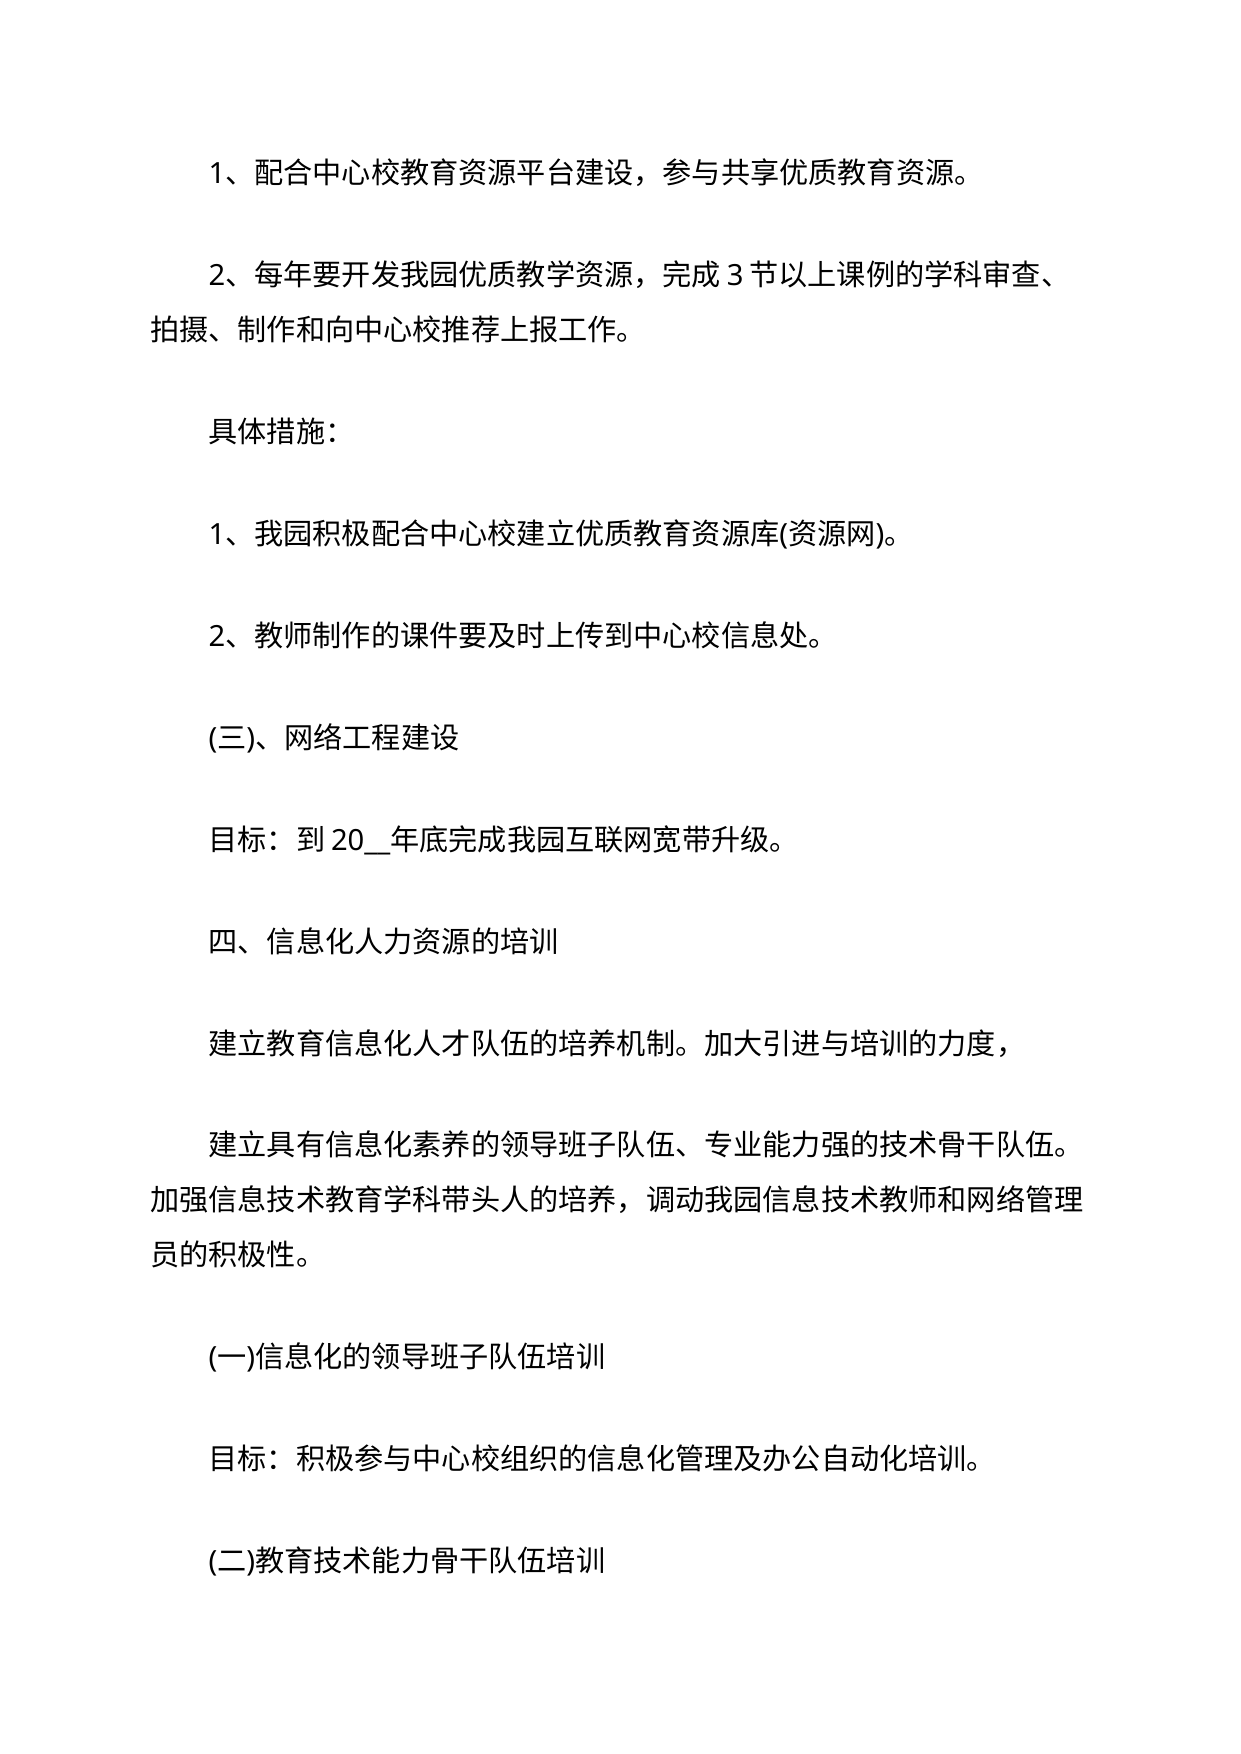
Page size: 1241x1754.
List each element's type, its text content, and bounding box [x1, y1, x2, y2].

text 2、教师制作的课件要及时上传到中心校信息处。 [150, 612, 1090, 655]
text 1、配合中心校教育资源平台建设，参与共享优质教育资源。 [150, 150, 1090, 192]
text 1、我园积极配合中心校建立优质教育资源库(资源网)。 [150, 511, 1090, 553]
text 具体措施： [150, 409, 1090, 451]
text (二)教育技术能力骨干队伍培训 [150, 1537, 1090, 1580]
text (一)信息化的领导班子队伍培训 [150, 1333, 1090, 1376]
text 四、信息化人力资源的培训 [150, 918, 1090, 961]
text 目标：积极参与中心校组织的信息化管理及办公自动化培训。 [150, 1436, 1090, 1478]
text 2、每年要开发我园优质教学资源，完成3节以上课例的学科审查、拍摄、制作和向中心校推荐上报工作。 [150, 252, 1090, 349]
text 建立教育信息化人才队伍的培养机制。加大引进与培训的力度， [150, 1020, 1090, 1062]
text 建立具有信息化素养的领导班子队伍、专业能力强的技术骨干队伍。加强信息技术教育学科带头人的培养，调动我园信息技术教师和网络管理员的积极性。 [150, 1122, 1090, 1274]
text (三)、网络工程建设 [150, 714, 1090, 757]
text 目标：到20__年底完成我园互联网宽带升级。 [150, 816, 1090, 859]
